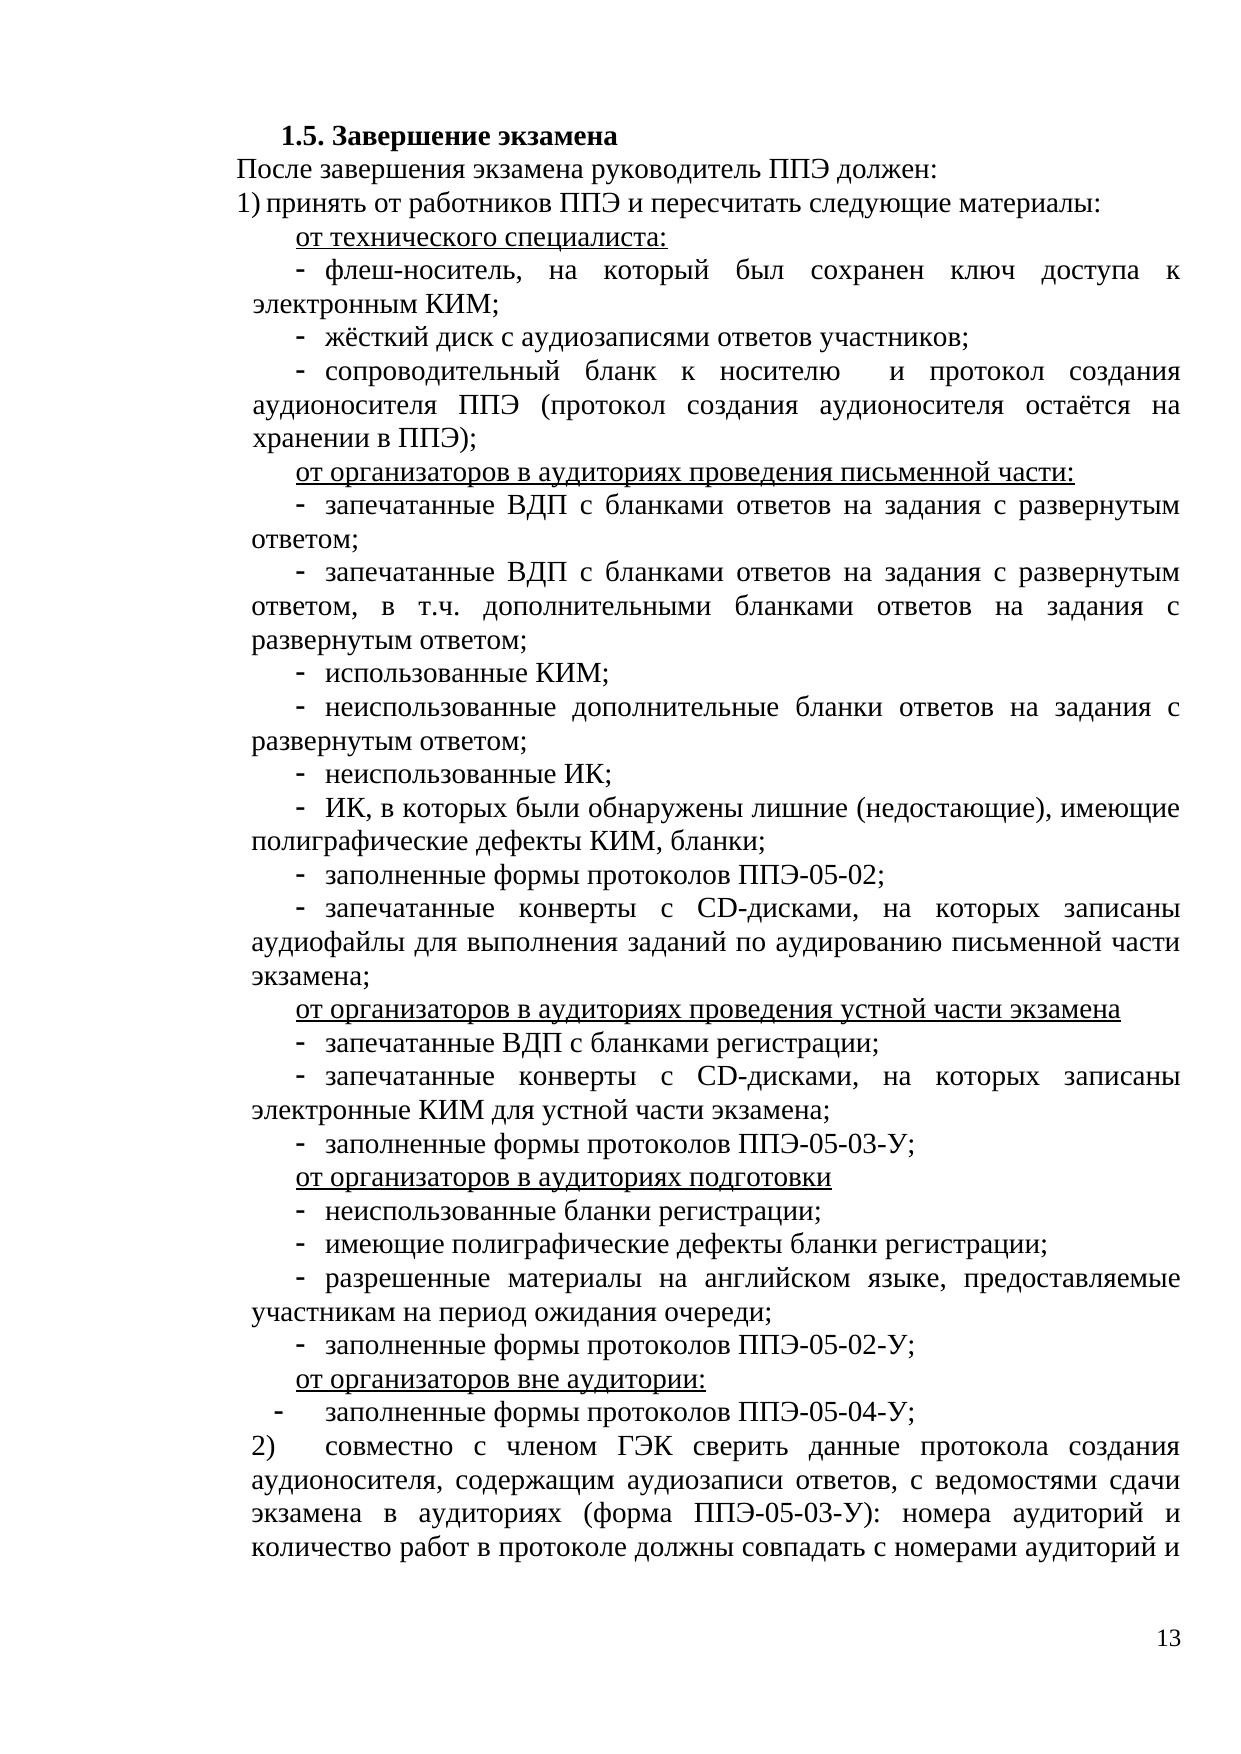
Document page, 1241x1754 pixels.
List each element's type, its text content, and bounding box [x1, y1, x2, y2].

text 1.5. Завершение экзамена [177, 118, 1181, 152]
list заполненные формы протоколов ППЭ-05-04-У; [252, 1394, 1181, 1428]
list заполненные формы протоколов ППЭ-05-02-У; [251, 1327, 1181, 1361]
list неиспользованные дополнительные бланки ответов на задания с развернутым ответом; [251, 689, 1181, 756]
text от организаторов вне аудитории: [295, 1361, 1181, 1394]
list неиспользованные ИК; [251, 756, 1181, 790]
list сопроводительный бланк к носителю и протокол создания аудионосителя ППЭ (протокол создания аудионосителя остаётся на хранении в ППЭ); [252, 353, 1181, 454]
list ИК, в которых были обнаружены лишние (недостающие), имеющие полиграфические дефекты КИМ, бланки; [251, 790, 1181, 857]
list заполненные формы протоколов ППЭ-05-03-У; [251, 1126, 1181, 1159]
text от организаторов в аудиториях проведения письменной части: [295, 454, 1181, 487]
list использованные КИМ; [251, 655, 1181, 689]
list флеш-носитель, на который был сохранен ключ доступа к электронным КИМ; [252, 252, 1181, 319]
text После завершения экзамена руководитель ППЭ должен: [236, 152, 1181, 185]
list имеющие полиграфические дефекты бланки регистрации; [251, 1227, 1181, 1260]
list неиспользованные бланки регистрации; [251, 1193, 1181, 1227]
list заполненные формы протоколов ППЭ-05-02; [251, 857, 1181, 891]
list запечатанные конверты с CD-дисками, на которых записаны электронные КИМ для устной части экзамена; [251, 1058, 1181, 1126]
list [251, 1428, 1181, 1562]
list запечатанные ВДП с бланками ответов на задания с развернутым ответом; [251, 487, 1181, 554]
list запечатанные ВДП с бланками регистрации; [251, 1025, 1181, 1058]
list запечатанные ВДП с бланками ответов на задания с развернутым ответом, в т.ч. дополнительными бланками ответов на задания с развернутым ответом; [251, 554, 1181, 655]
text от организаторов в аудиториях подготовки [295, 1159, 1181, 1193]
list запечатанные конверты с CD-дисками, на которых записаны аудиофайлы для выполнения заданий по аудированию письменной части экзамена; [251, 891, 1181, 991]
list принять от работников ППЭ и пересчитать следующие материалы: [177, 185, 1181, 219]
text от организаторов в аудиториях проведения устной части экзамена [295, 991, 1181, 1025]
text от технического специалиста: [295, 219, 1181, 252]
list разрешенные материалы на английском языке, предоставляемые участникам на период ожидания очереди; [251, 1260, 1181, 1327]
list жёсткий диск с аудиозаписями ответов участников; [252, 319, 1181, 353]
